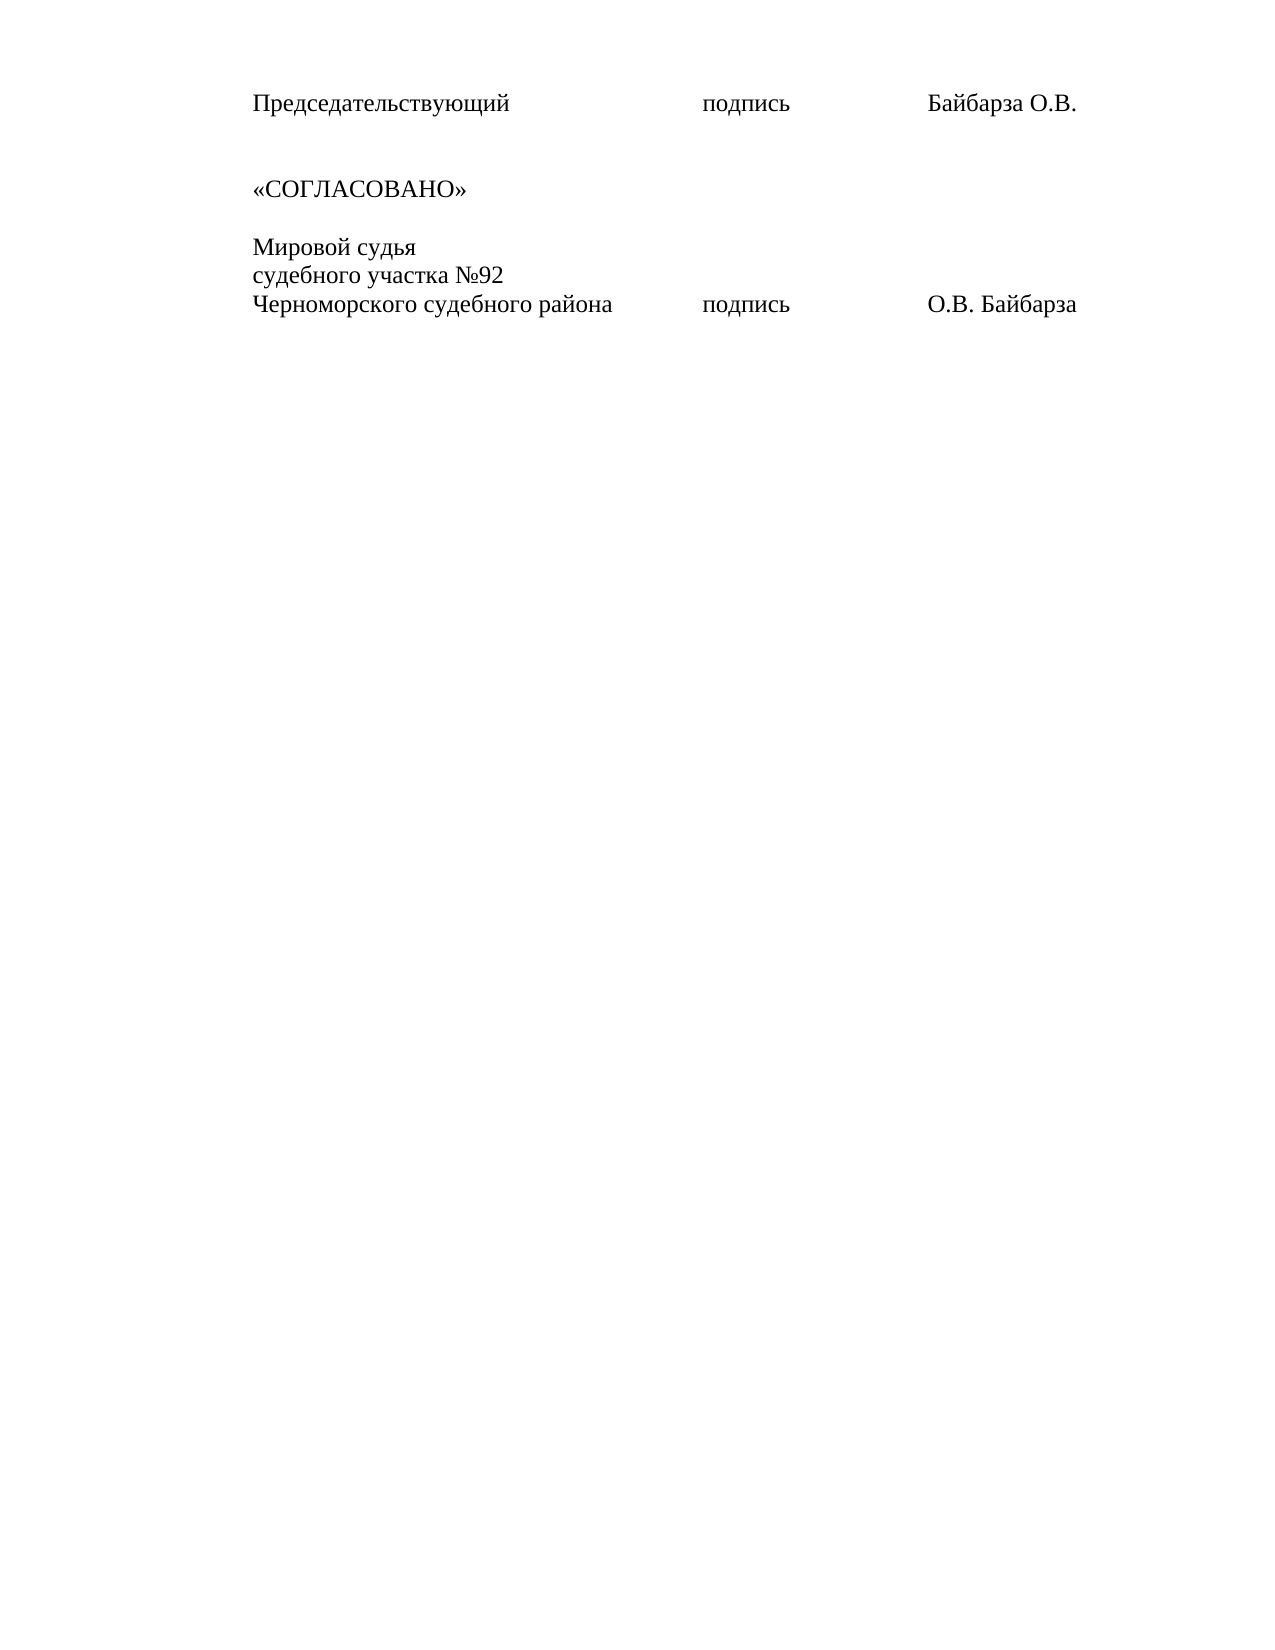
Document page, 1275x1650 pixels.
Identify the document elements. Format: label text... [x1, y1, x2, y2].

text судебного участка №92 [177, 260, 1186, 289]
text Председательствующий подпись Байбарза О.В. [177, 88, 1186, 117]
text Мировой судья [177, 232, 1186, 260]
text Черноморского судебного района подпись О.В. Байбарза [177, 289, 1186, 318]
text «СОГЛАСОВАНО» [177, 174, 1186, 203]
